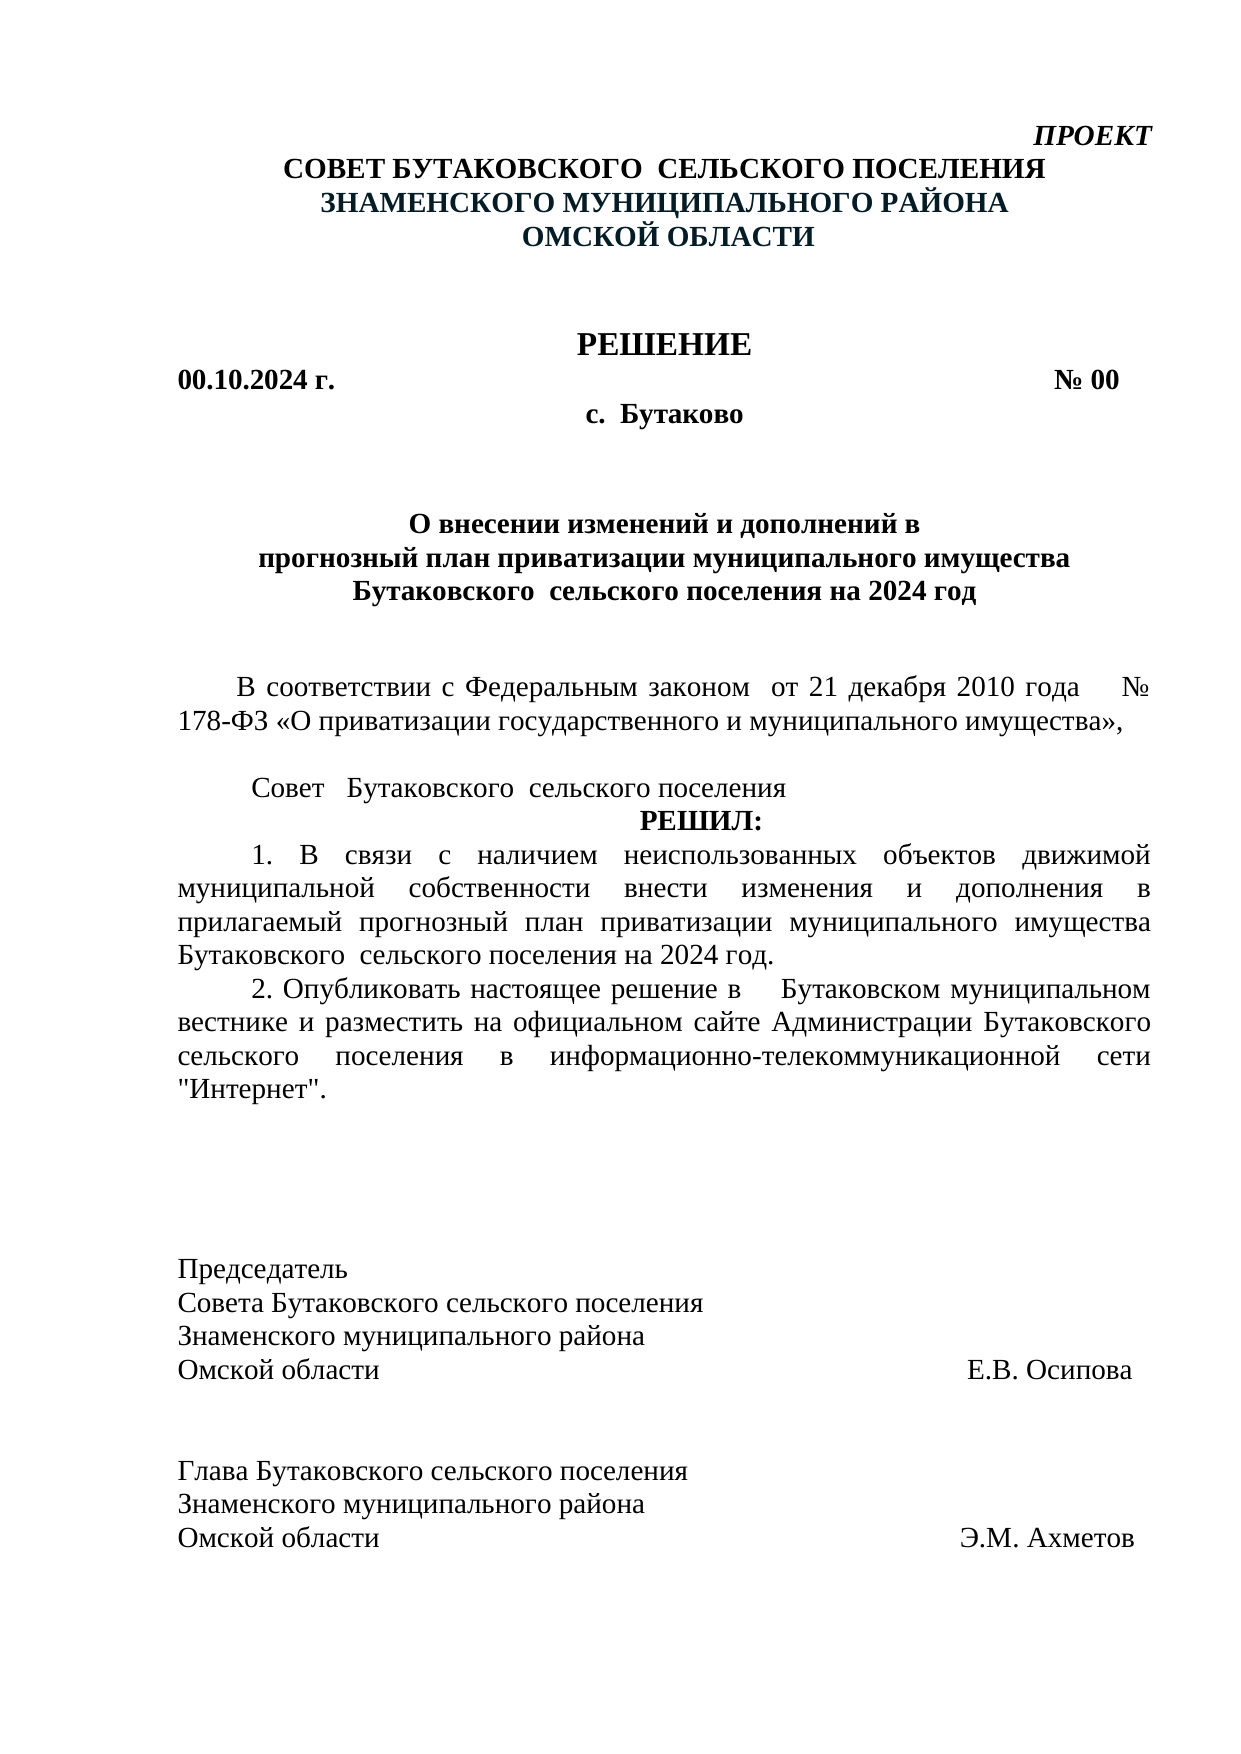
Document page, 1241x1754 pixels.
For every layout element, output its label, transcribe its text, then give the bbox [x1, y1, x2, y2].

text Омской области Е.В. Осипова [177, 1352, 1152, 1386]
text ОМСКОЙ ОБЛАСТИ [177, 219, 1152, 252]
text Омской области Э.М. Ахметов [177, 1520, 1152, 1553]
text Совета Бутаковского сельского поселения [177, 1285, 1152, 1318]
text СОВЕТ БУТАКОВСКОГО СЕЛЬСКОГО ПОСЕЛЕНИЯ [177, 152, 1152, 185]
text Глава Бутаковского сельского поселения [177, 1453, 1152, 1486]
text ЗНАМЕНСКОГО МУНИЦИПАЛЬНОГО РАЙОНА [177, 185, 1152, 219]
text РЕШЕНИЕ [177, 324, 1152, 362]
text РЕШИЛ: [177, 803, 1152, 837]
text Знаменского муниципального района [177, 1486, 1152, 1520]
text 2. Опубликовать настоящее решение в Бутаковском муниципальном вестнике и разместить на официальном сайте Администрации Бутаковского сельского поселения в информационно-телекоммуникационной сети "Интернет". [177, 971, 1152, 1105]
text О внесении изменений и дополнений в [177, 506, 1152, 540]
text Знаменского муниципального района [177, 1318, 1152, 1352]
text 1. В связи с наличием неиспользованных объектов движимой муниципальной собственности внести изменения и дополнения в прилагаемый прогнозный план приватизации муниципального имущества Бутаковского сельского поселения на 2024 год. [177, 837, 1152, 971]
text 00.10.2024 г. № 00 [177, 362, 1152, 396]
text В соответствии с Федеральным законом от 21 декабря 2010 года № 178-ФЗ «О приватизации государственного и муниципального имущества», [177, 669, 1152, 736]
text прогнозный план приватизации муниципального имущества Бутаковского сельского поселения на 2024 год [177, 540, 1152, 607]
text Председатель [177, 1251, 1152, 1285]
text ПРОЕКТ [177, 118, 1152, 152]
text с. Бутаково [177, 396, 1152, 429]
text Совет Бутаковского сельского поселения [177, 770, 1152, 803]
